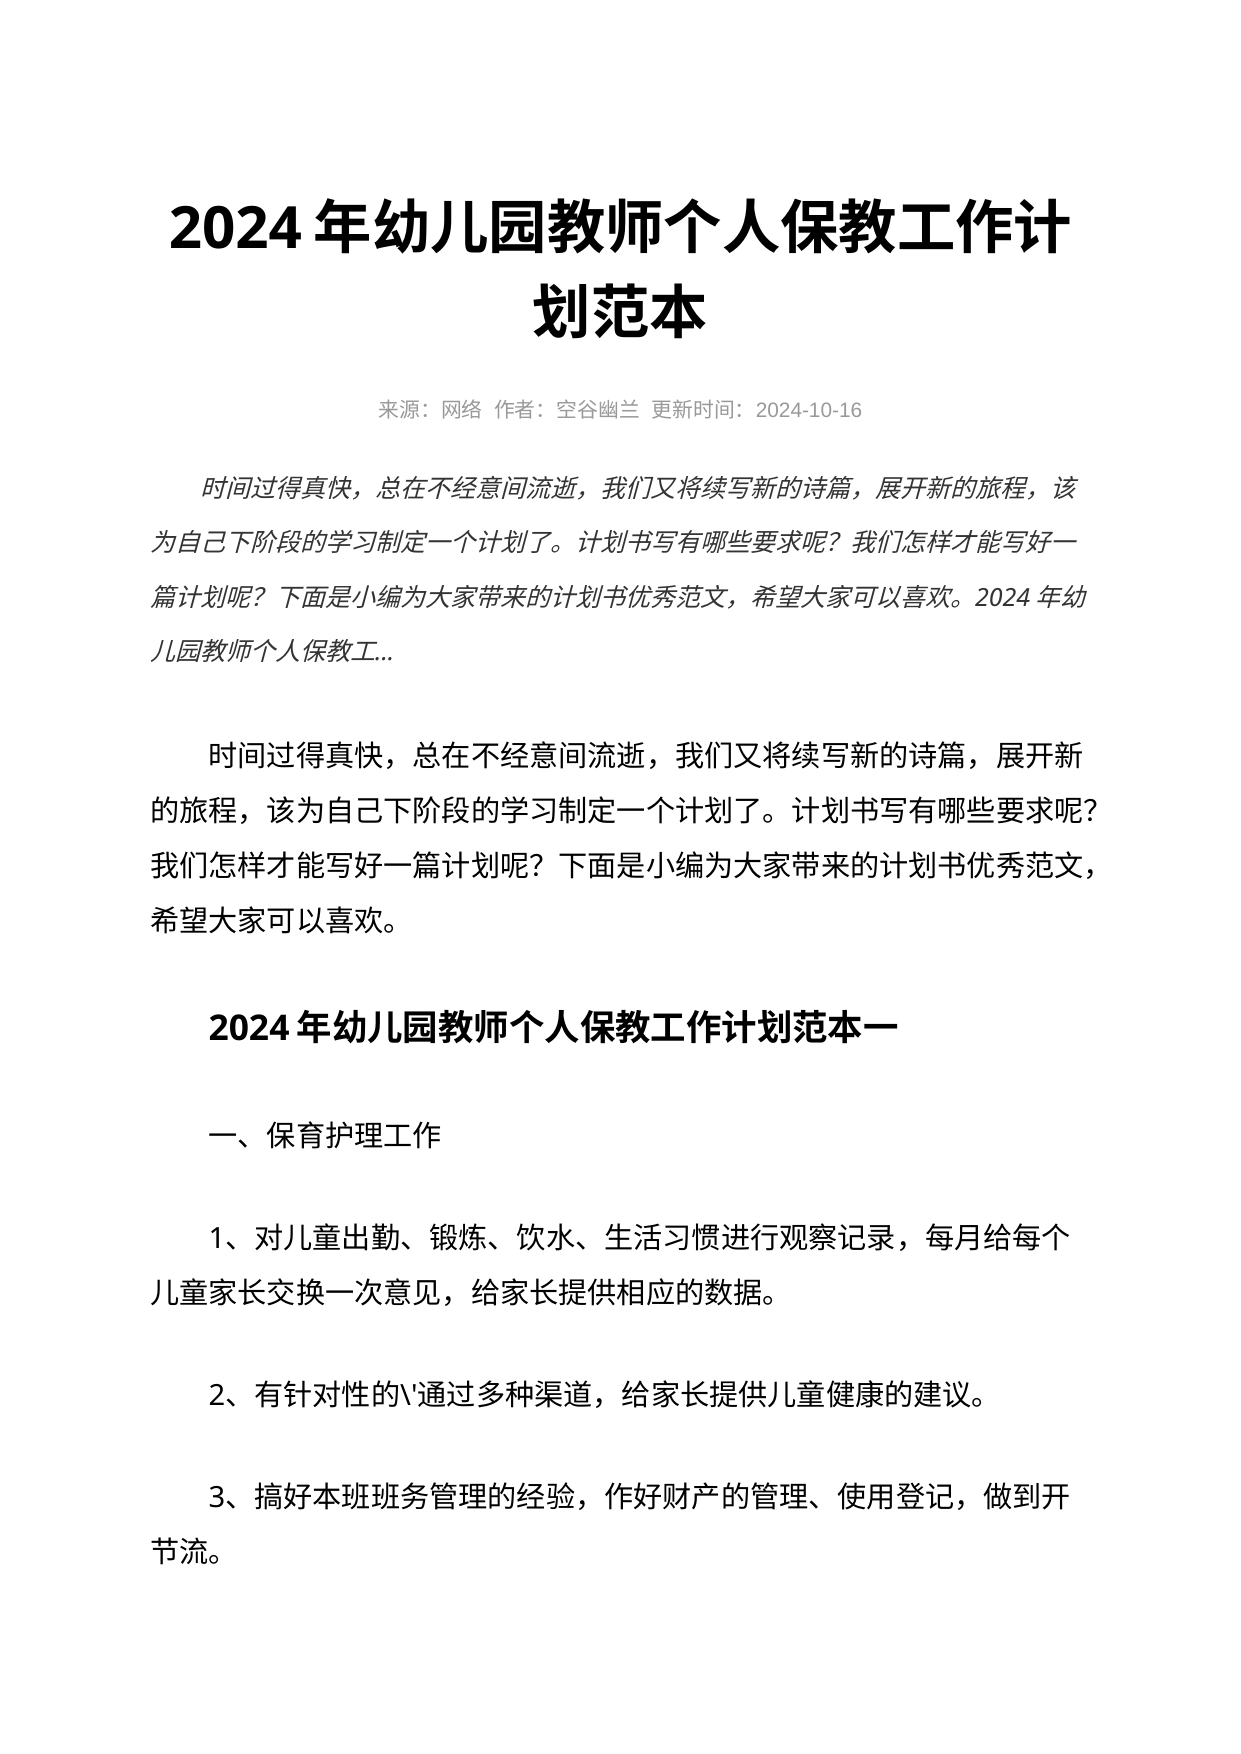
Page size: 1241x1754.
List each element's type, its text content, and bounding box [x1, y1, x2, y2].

text 2024年幼儿园教师个人保教工作计划范本一 [150, 999, 1090, 1050]
text 一、保育护理工作 [150, 1113, 1090, 1155]
text 时间过得真快，总在不经意间流逝，我们又将续写新的诗篇，展开新的旅程，该为自己下阶段的学习制定一个计划了。计划书写有哪些要求呢？我们怎样才能写好一篇计划呢？下面是小编为大家带来的计划书优秀范文，希望大家可以喜欢。 [150, 733, 1090, 939]
text 2、有针对性的\'通过多种渠道，给家长提供儿童健康的建议。 [150, 1371, 1090, 1413]
subtitle 2024年幼儿园教师个人保教工作计划范本 [150, 181, 1090, 351]
text 3、搞好本班班务管理的经验，作好财产的管理、使用登记，做到开节流。 [150, 1473, 1090, 1570]
text 时间过得真快，总在不经意间流逝，我们又将续写新的诗篇，展开新的旅程，该为自己下阶段的学习制定一个计划了。计划书写有哪些要求呢？我们怎样才能写好一篇计划呢？下面是小编为大家带来的计划书优秀范文，希望大家可以喜欢。2024年幼儿园教师个人保教工... [150, 468, 1090, 668]
text 来源：网络 作者：空谷幽兰 更新时间：2024-10-16 [150, 397, 1090, 421]
text 1、对儿童出勤、锻炼、饮水、生活习惯进行观察记录，每月给每个儿童家长交换一次意见，给家长提供相应的数据。 [150, 1214, 1090, 1312]
